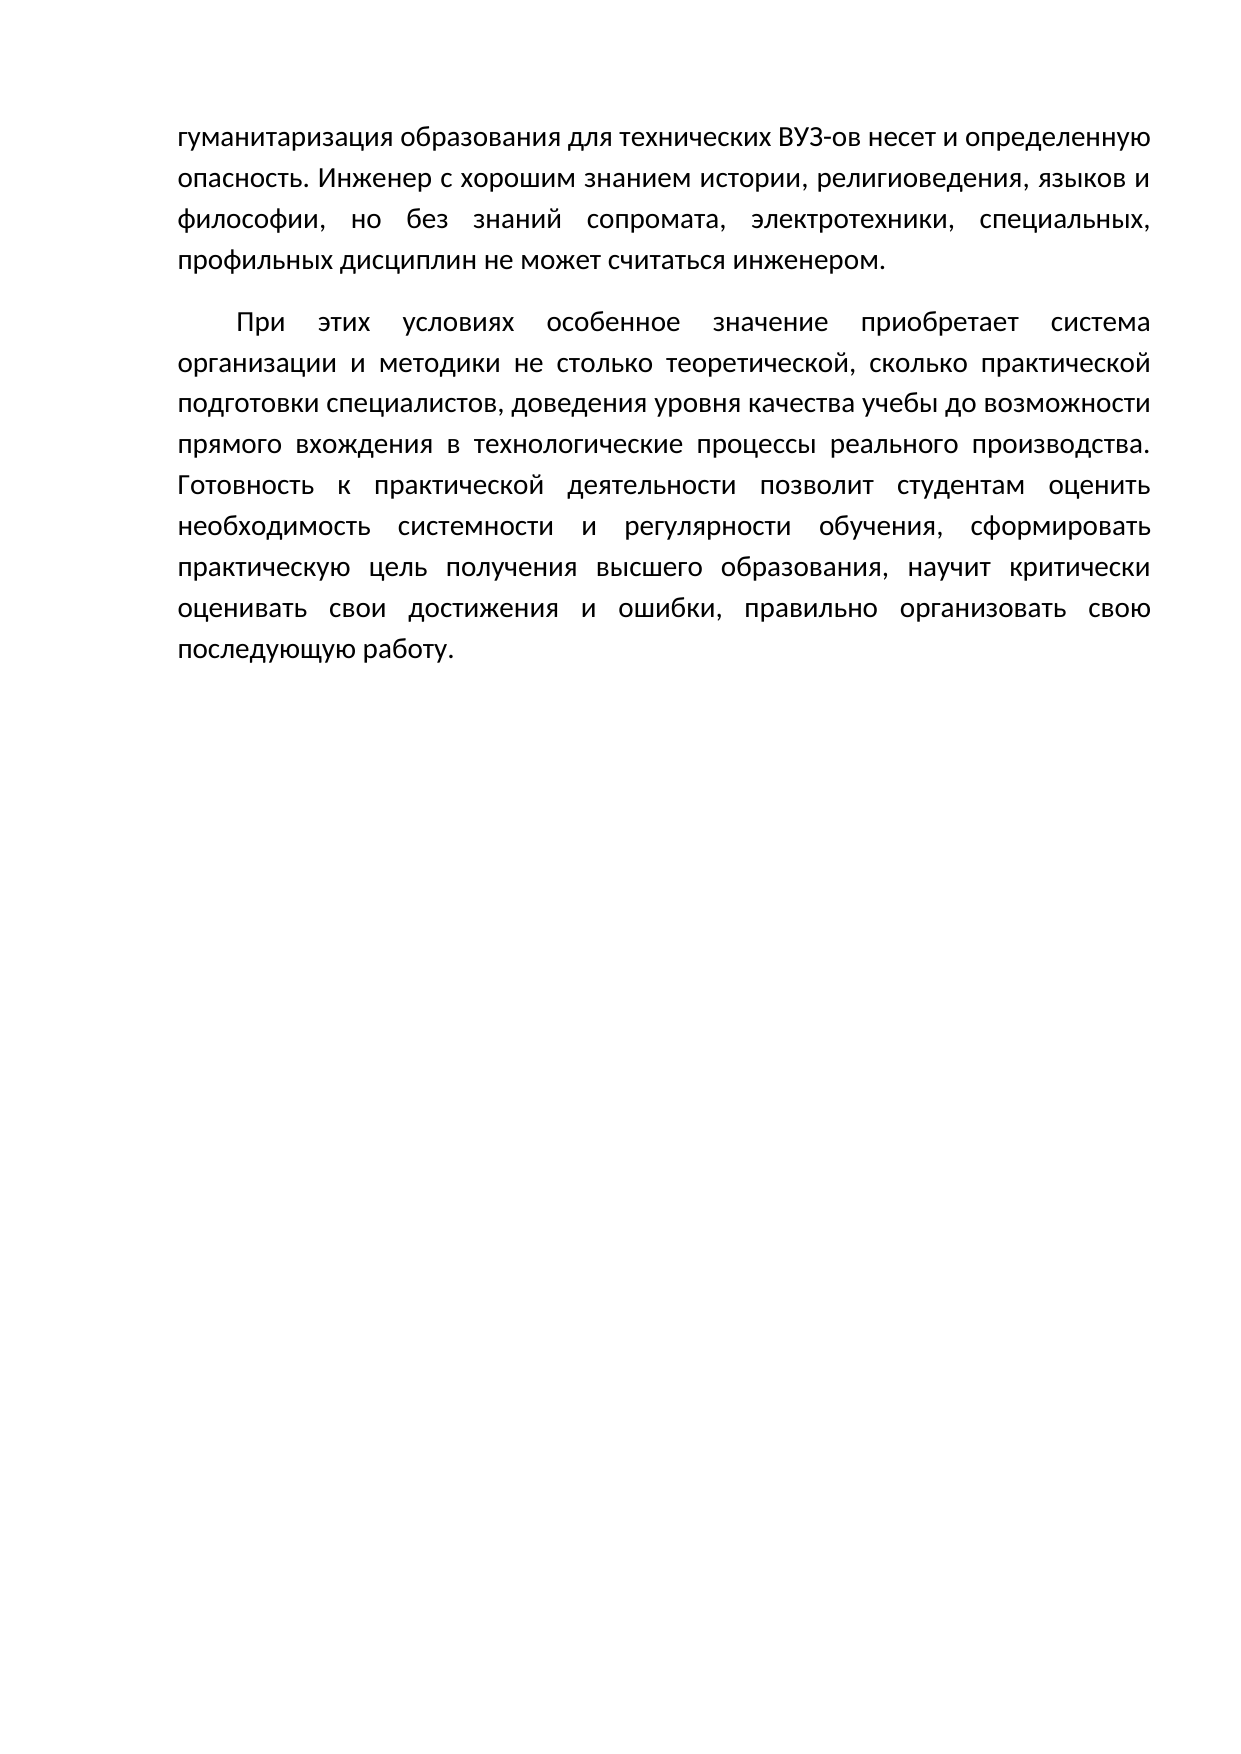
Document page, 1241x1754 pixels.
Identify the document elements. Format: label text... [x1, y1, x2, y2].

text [177, 118, 1152, 277]
text При этих условиях особенное значение приобретает система организации и методики не столько теоретической, сколько практической подготовки специалистов, доведения уровня качества учебы до возможности прямого вхождения в технологические процессы реального производства. Готовность к практической деятельности позволит студентам оценить необходимость системности и регулярности обучения, сформировать практическую цель получения высшего образования, научит критически оценивать свои достижения и ошибки, правильно организовать свою последующую работу. [177, 303, 1152, 666]
